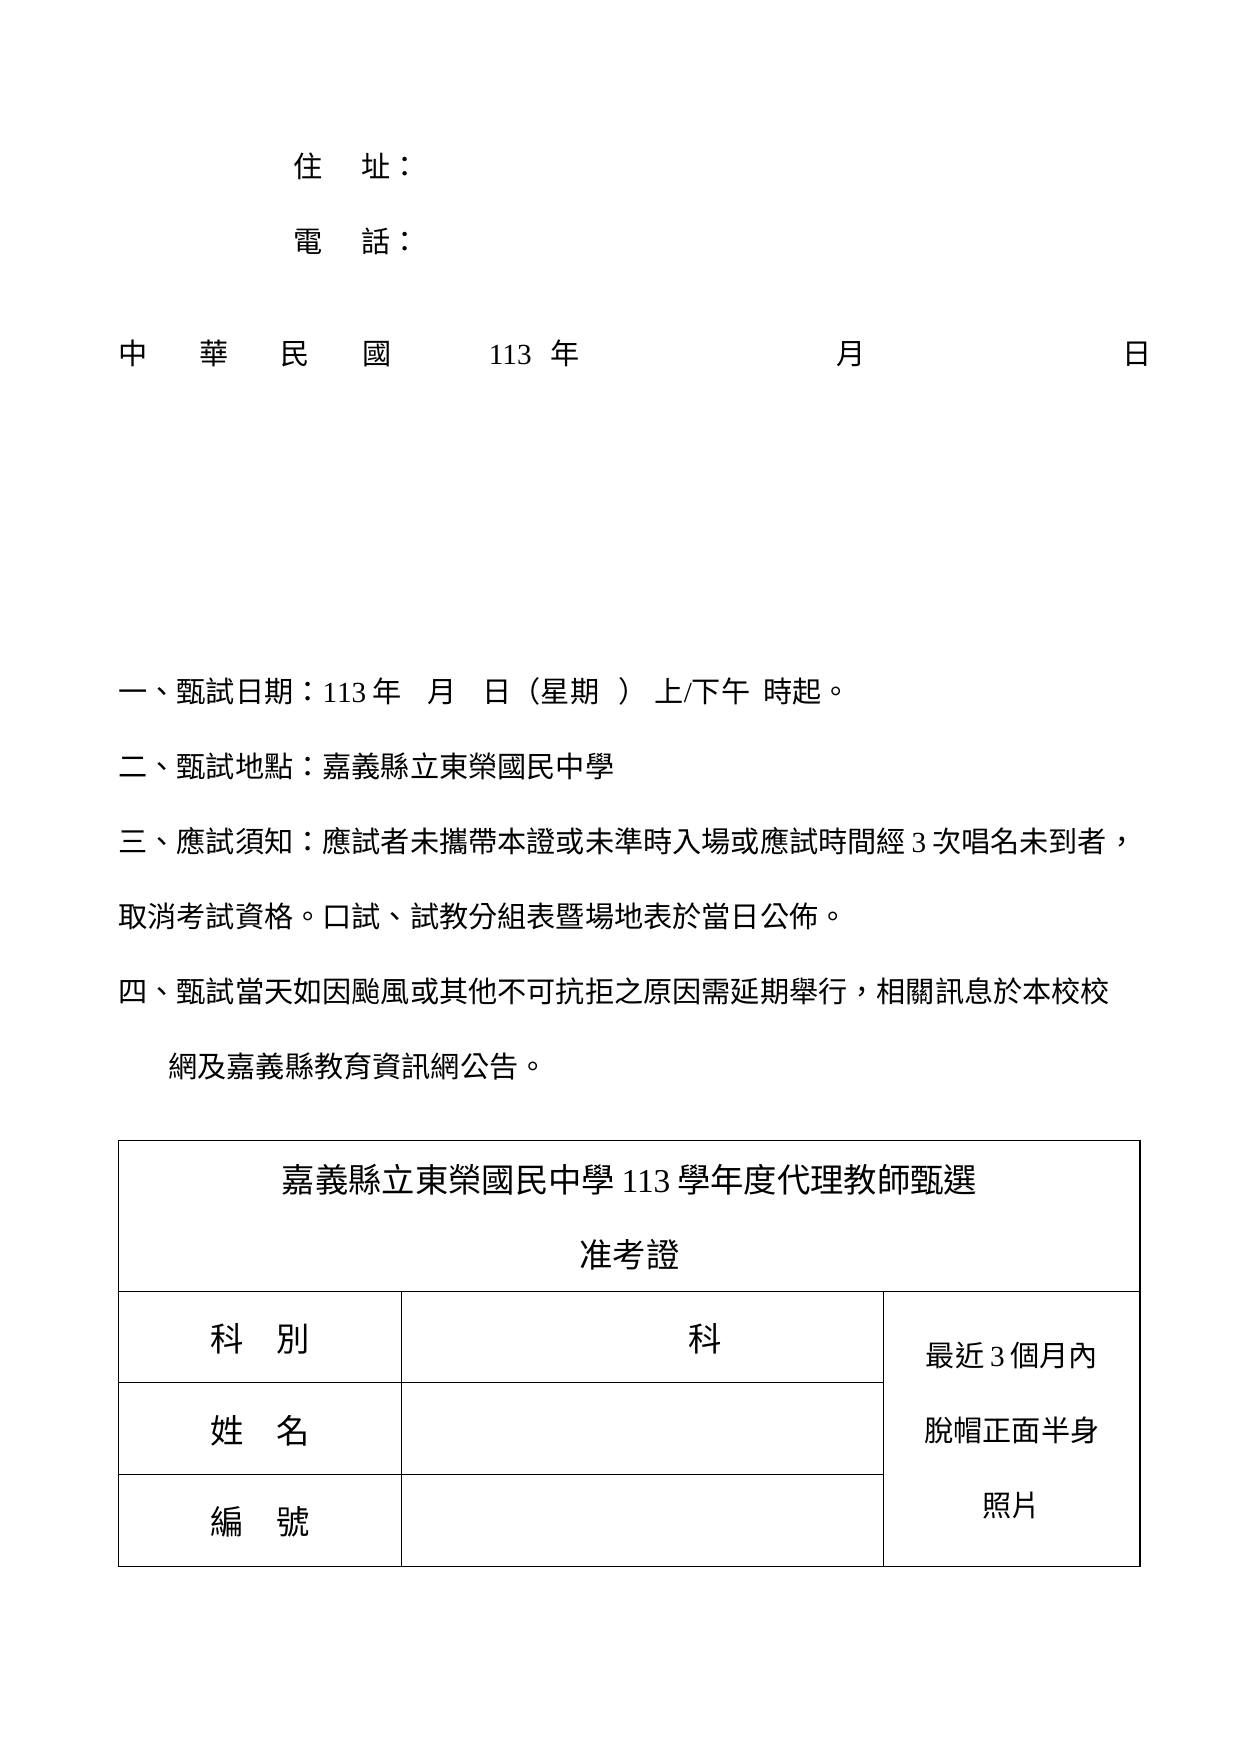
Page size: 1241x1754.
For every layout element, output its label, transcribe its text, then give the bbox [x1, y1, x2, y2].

table_cell 編 號 [119, 1475, 401, 1566]
text 中 華 民 國 113年 月 日 [118, 314, 1152, 389]
table_cell [402, 1475, 883, 1566]
text 電 話： [118, 202, 1152, 277]
text 網及嘉義縣教育資訊網公告。 [118, 1027, 1152, 1102]
text 住 址： [118, 127, 1152, 202]
table_cell 最近3個月內 脫帽正面半身 照片 [884, 1292, 1139, 1566]
text 二、甄試地點：嘉義縣立東榮國民中學 [118, 727, 1152, 802]
table_cell 姓 名 [119, 1383, 401, 1474]
table_cell [402, 1383, 883, 1474]
text 四、甄試當天如因颱風或其他不可抗拒之原因需延期舉行，相關訊息於本校校 [118, 952, 1152, 1027]
table_cell 科 別 [119, 1292, 401, 1382]
table_cell 科 [402, 1292, 883, 1382]
text 三、應試須知：應試者未攜帶本證或未準時入場或應試時間經3次唱名未到者，取消考試資格。口試、試教分組表暨場地表於當日公佈。 [118, 802, 1152, 952]
text 一、甄試日期：113年 月 日（星期 ） 上/下午 時起。 [118, 652, 1152, 727]
table_header 嘉義縣立東榮國民中學113學年度代理教師甄選 准考證 [119, 1141, 1139, 1291]
